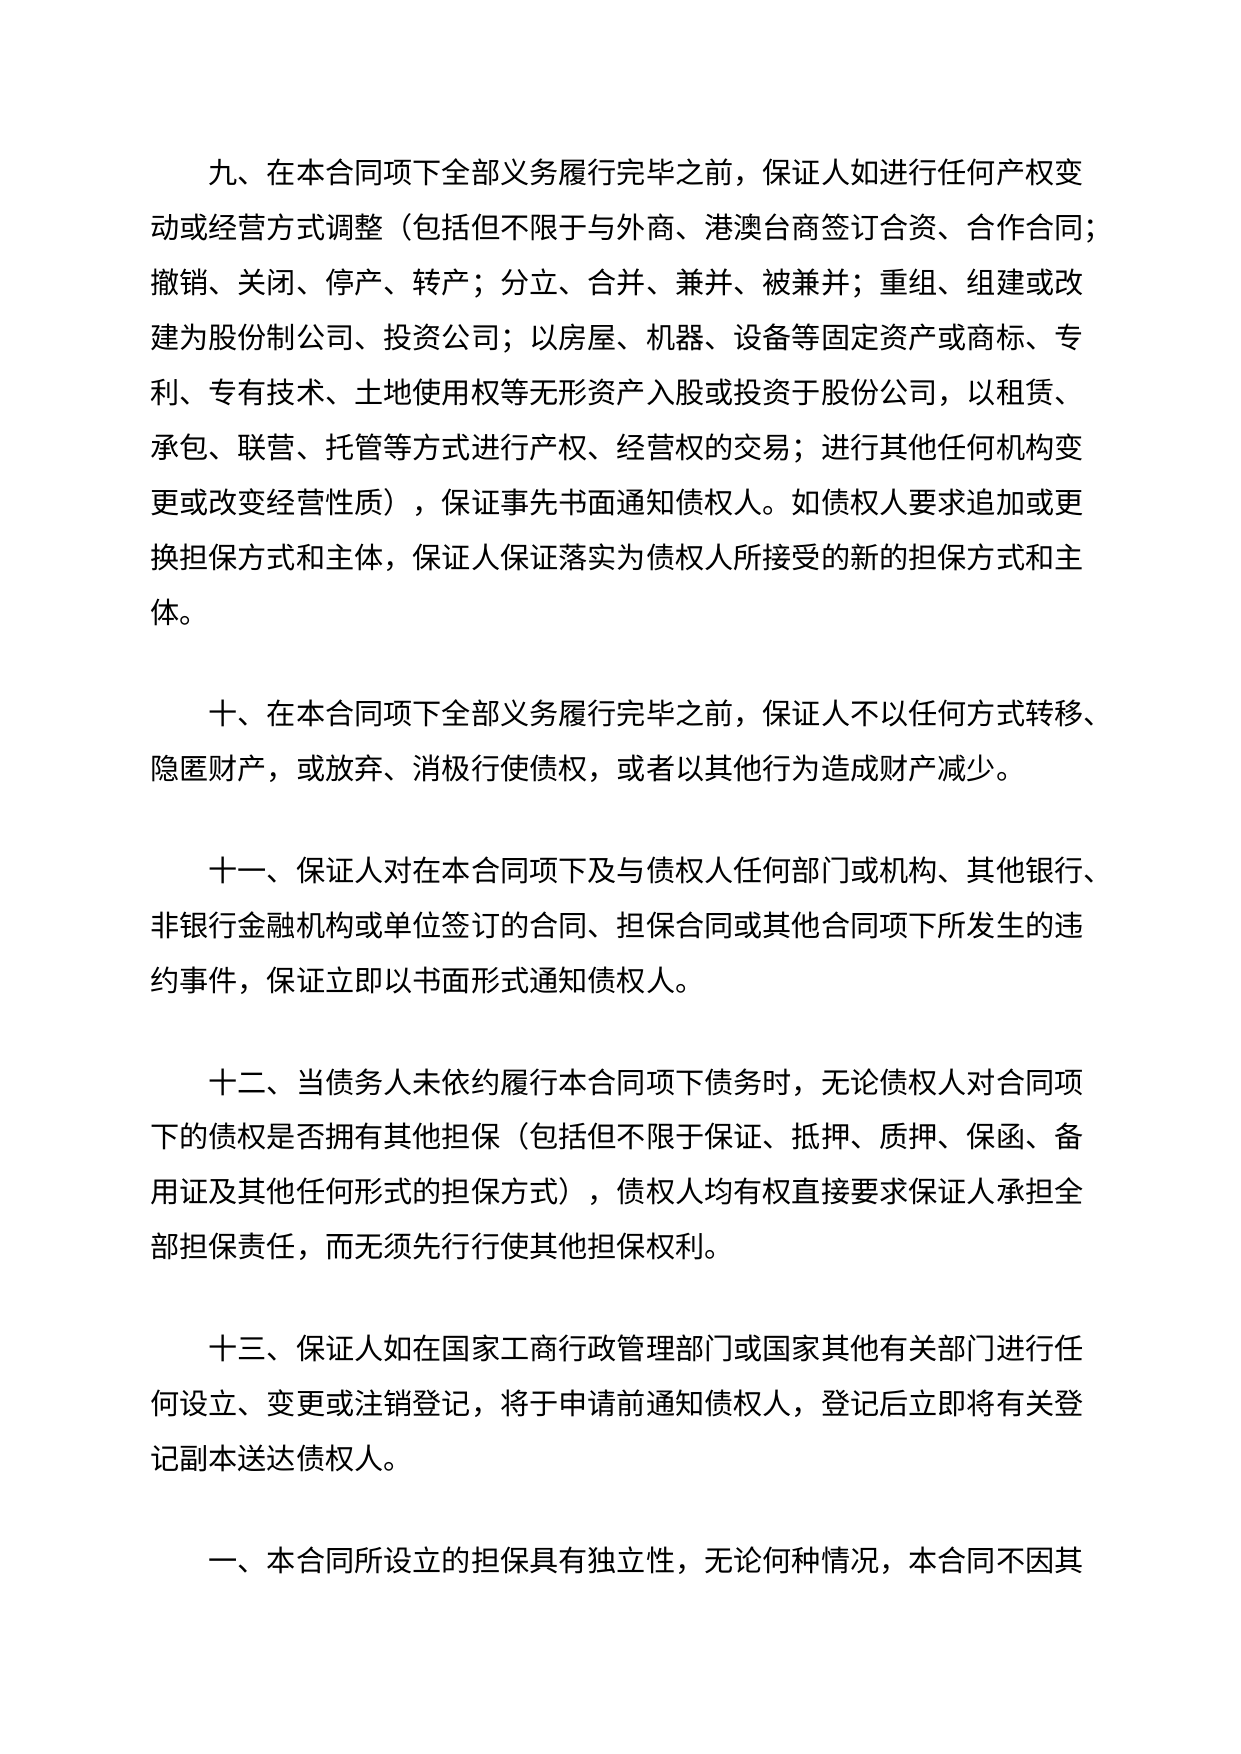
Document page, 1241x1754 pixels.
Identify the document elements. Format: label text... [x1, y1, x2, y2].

text 九、在本合同项下全部义务履行完毕之前，保证人如进行任何产权变动或经营方式调整（包括但不限于与外商、港澳台商签订合资、合作合同；撤销、关闭、停产、转产；分立、合并、兼并、被兼并；重组、组建或改建为股份制公司、投资公司；以房屋、机器、设备等固定资产或商标、专利、专有技术、土地使用权等无形资产入股或投资于股份公司，以租赁、承包、联营、托管等方式进行产权、经营权的交易；进行其他任何机构变更或改变经营性质），保证事先书面通知债权人。如债权人要求追加或更换担保方式和主体，保证人保证落实为债权人所接受的新的担保方式和主体。 [150, 150, 1090, 631]
text 十、在本合同项下全部义务履行完毕之前，保证人不以任何方式转移、隐匿财产，或放弃、消极行使债权，或者以其他行为造成财产减少。 [150, 691, 1090, 788]
text 十二、当债务人未依约履行本合同项下债务时，无论债权人对合同项下的债权是否拥有其他担保（包括但不限于保证、抵押、质押、保函、备用证及其他任何形式的担保方式），债权人均有权直接要求保证人承担全部担保责任，而无须先行行使其他担保权利。 [150, 1059, 1090, 1266]
text 十三、保证人如在国家工商行政管理部门或国家其他有关部门进行任何设立、变更或注销登记，将于申请前通知债权人，登记后立即将有关登记副本送达债权人。 [150, 1326, 1090, 1478]
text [150, 1537, 1090, 1579]
text 十一、保证人对在本合同项下及与债权人任何部门或机构、其他银行、非银行金融机构或单位签订的合同、担保合同或其他合同项下所发生的违约事件，保证立即以书面形式通知债权人。 [150, 848, 1090, 1000]
